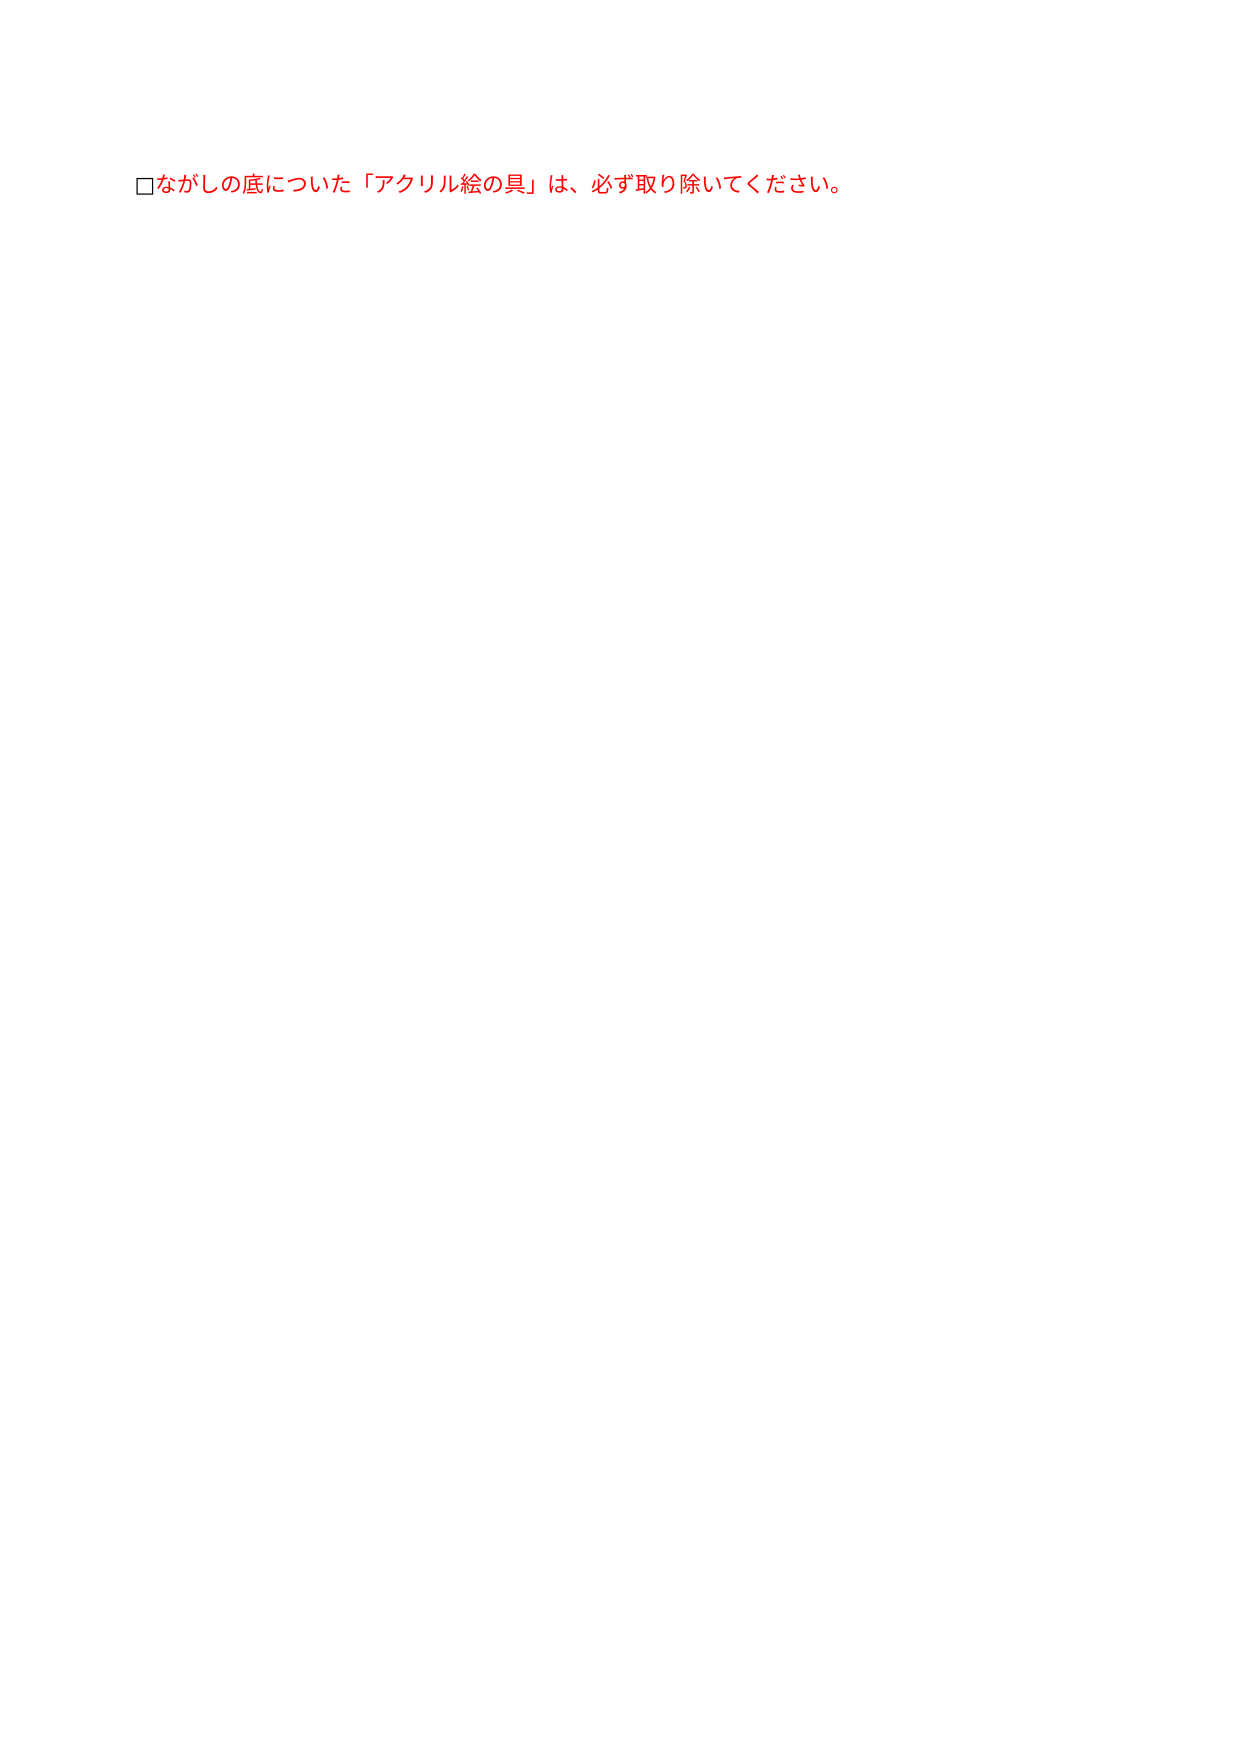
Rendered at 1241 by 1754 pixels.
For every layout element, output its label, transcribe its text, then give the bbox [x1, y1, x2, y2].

text □ながしの底についた「アクリル絵の具」は、必ず取り除いてください。 [112, 164, 1128, 202]
